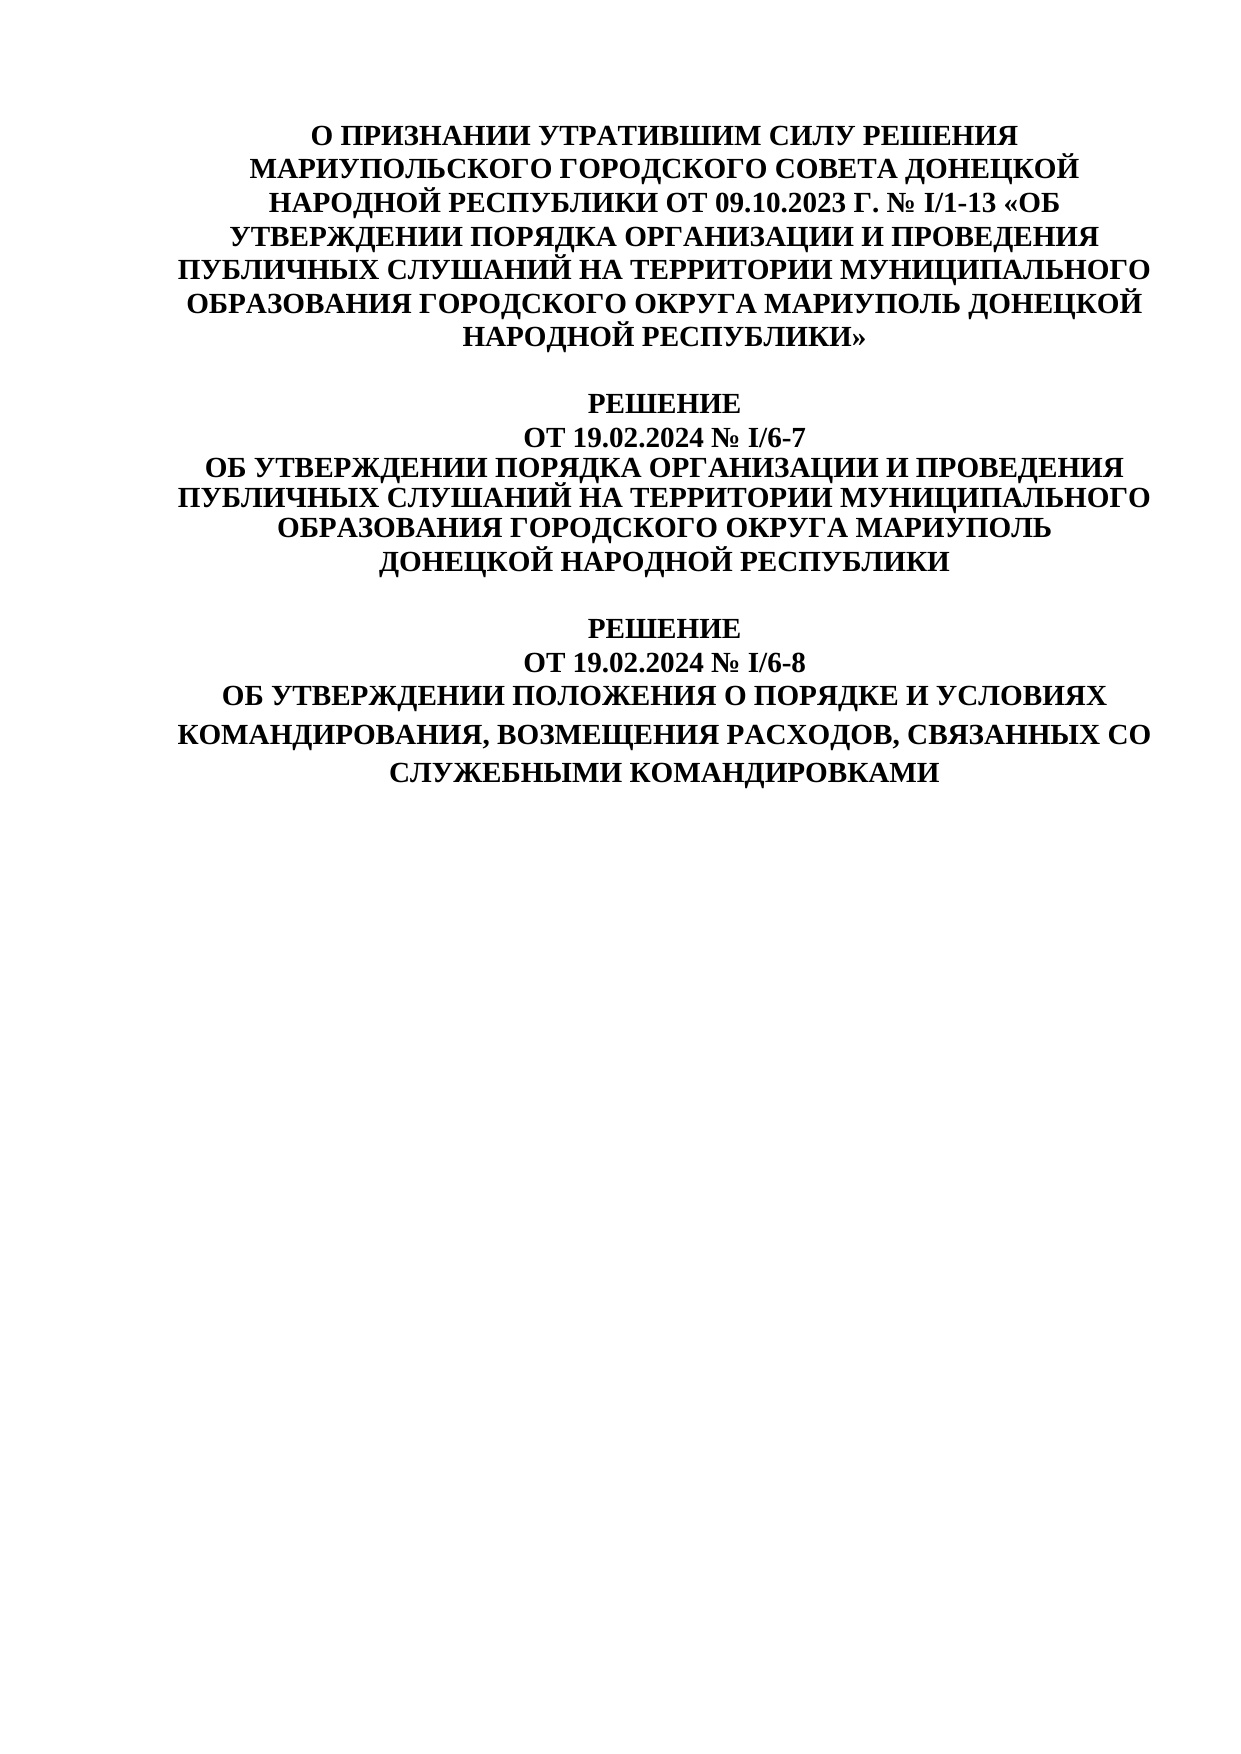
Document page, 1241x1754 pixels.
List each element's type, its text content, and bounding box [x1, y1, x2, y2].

text РЕШЕНИЕ [177, 386, 1152, 420]
text РЕШЕНИЕ [177, 611, 1152, 645]
text ОТ 19.02.2024 № I/6-7 [177, 420, 1152, 453]
text ОБ УТВЕРЖДЕНИИ ПОЛОЖЕНИЯ О ПОРЯДКЕ И УСЛОВИЯХ КОМАНДИРОВАНИЯ, ВОЗМЕЩЕНИЯ РАСХОДОВ, СВЯЗАННЫХ СО СЛУЖЕБНЫМИ КОМАНДИРОВКАМИ [177, 678, 1152, 789]
title ОБ УТВЕРЖДЕНИИ ПОРЯДКА ОРГАНИЗАЦИИ И ПРОВЕДЕНИЯ ПУБЛИЧНЫХ СЛУШАНИЙ НА ТЕРРИТОРИИ МУНИЦИПАЛЬНОГО ОБРАЗОВАНИЯ ГОРОДСКОГО ОКРУГА МАРИУПОЛЬ [177, 453, 1152, 544]
text ДОНЕЦКОЙ НАРОДНОЙ РЕСПУБЛИКИ [177, 544, 1152, 578]
text ОТ 19.02.2024 № I/6-8 [177, 645, 1152, 678]
text О ПРИЗНАНИИ УТРАТИВШИМ СИЛУ РЕШЕНИЯ МАРИУПОЛЬСКОГО ГОРОДСКОГО СОВЕТА ДОНЕЦКОЙ НАРОДНОЙ РЕСПУБЛИКИ ОТ 09.10.2023 Г. № I/1-13 «ОБ УТВЕРЖДЕНИИ ПОРЯДКА ОРГАНИЗАЦИИ И ПРОВЕДЕНИЯ ПУБЛИЧНЫХ СЛУШАНИЙ НА ТЕРРИТОРИИ МУНИЦИПАЛЬНОГО ОБРАЗОВАНИЯ ГОРОДСКОГО ОКРУГА МАРИУПОЛЬ ДОНЕЦКОЙ НАРОДНОЙ РЕСПУБЛИКИ» [177, 118, 1152, 353]
